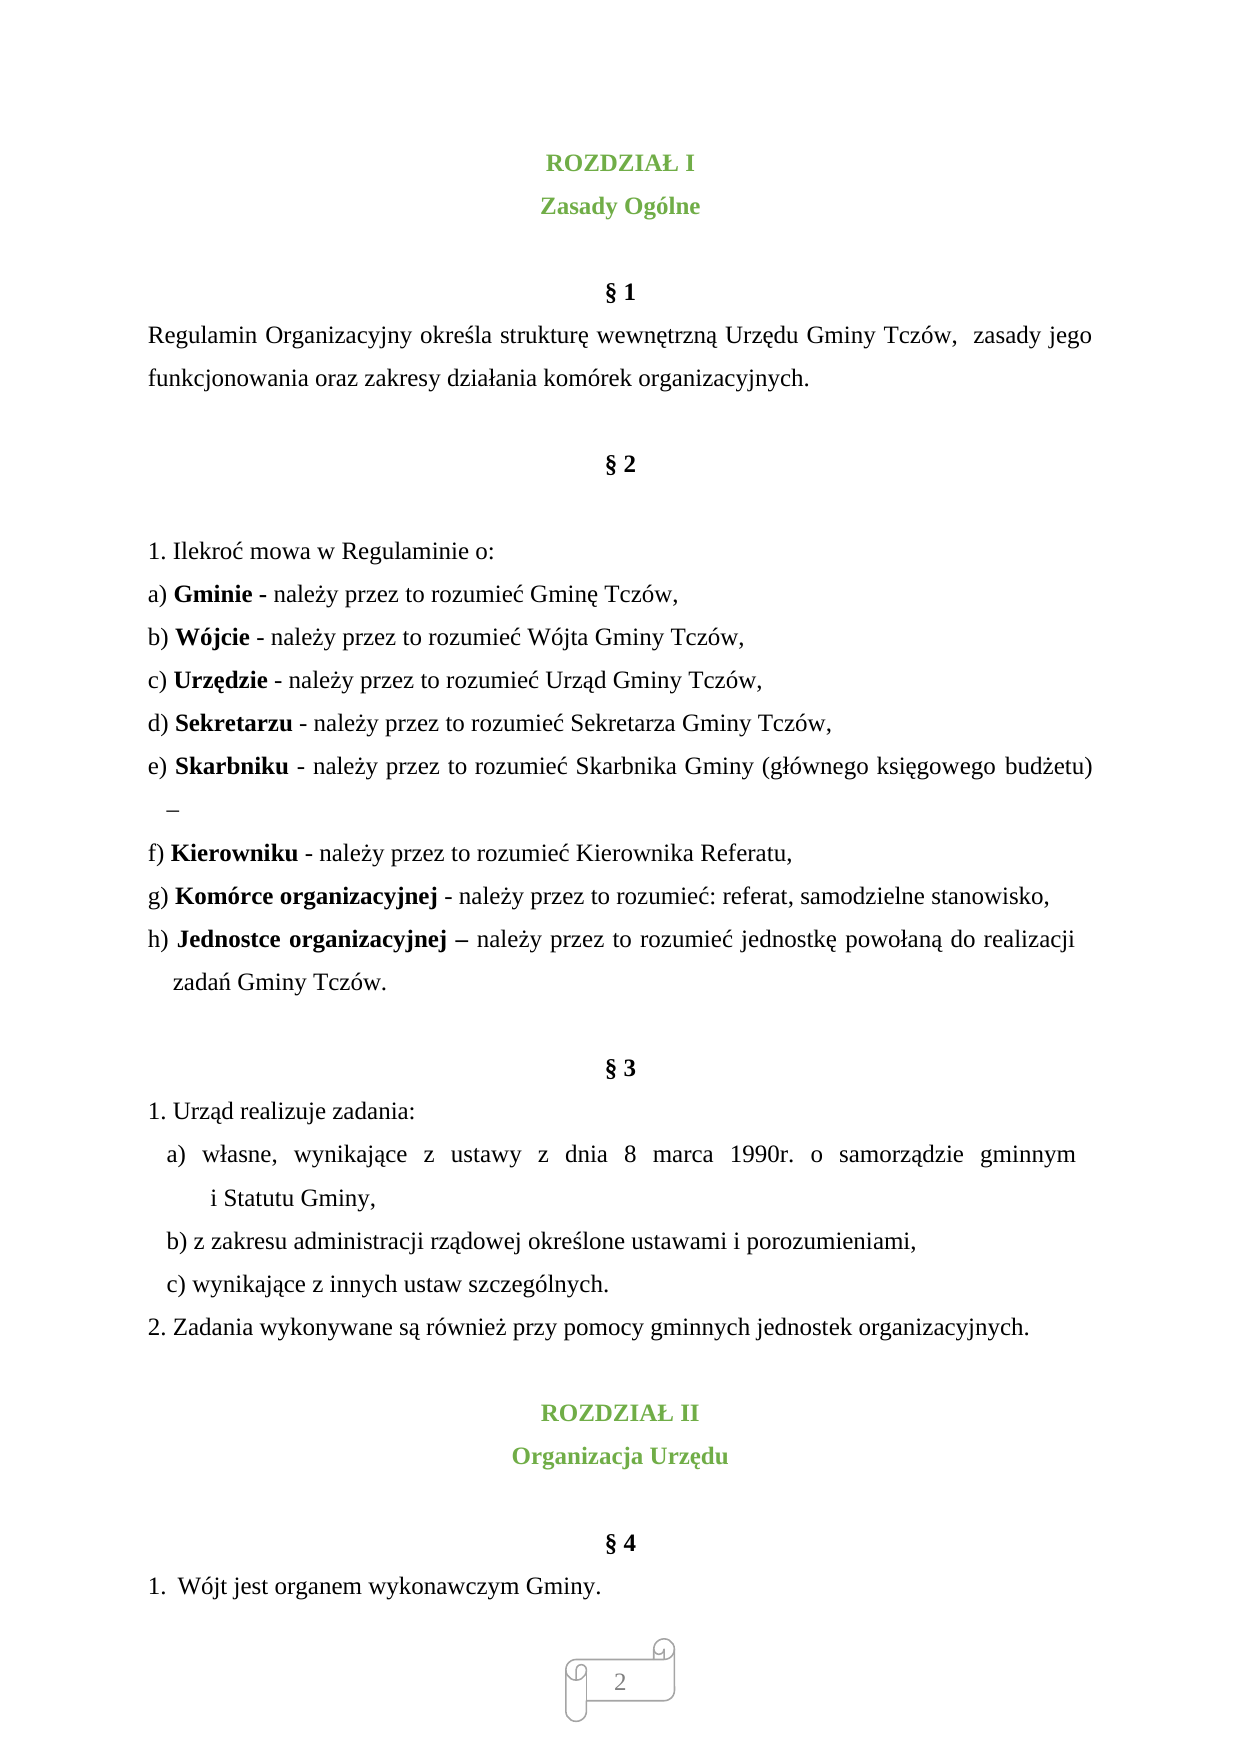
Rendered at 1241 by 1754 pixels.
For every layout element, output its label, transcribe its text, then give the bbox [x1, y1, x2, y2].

list Wójt jest organem wykonawczym Gminy. [148, 1571, 1093, 1599]
text h) Jednostce organizacyjnej – należy przez to rozumieć jednostkę powołaną do realizacji zadań Gminy Tczów. [148, 924, 1093, 996]
text § 3 [148, 1053, 1093, 1082]
text c) wynikające z innych ustaw szczególnych. [166, 1269, 1093, 1298]
text § 4 [148, 1528, 1093, 1556]
text Regulamin Organizacyjny określa strukturę wewnętrzną Urzędu Gminy Tczów, zasady jego funkcjonowania oraz zakresy działania komórek organizacyjnych. [148, 320, 1093, 392]
text b) Wójcie - należy przez to rozumieć Wójta Gminy Tczów, [148, 622, 1093, 651]
text ROZDZIAŁ II [148, 1398, 1093, 1427]
text Zasady Ogólne [148, 191, 1093, 219]
text a) własne, wynikające z ustawy z dnia 8 marca 1990r. o samorządzie gminnym i Statutu Gminy, [166, 1139, 1093, 1211]
text § 2 [148, 449, 1093, 478]
text g) Komórce organizacyjnej - należy przez to rozumieć: referat, samodzielne stanowisko, [148, 881, 1093, 909]
text b) z zakresu administracji rządowej określone ustawami i porozumieniami, [166, 1226, 1093, 1254]
text Organizacja Urzędu [148, 1441, 1093, 1470]
text a) Gminie - należy przez to rozumieć Gminę Tczów, [148, 579, 1093, 608]
text 2. Zadania wykonywane są również przy pomocy gminnych jednostek organizacyjnych. [148, 1312, 1093, 1341]
text 1. Ilekroć mowa w Regulaminie o: [148, 536, 1093, 564]
text 1. Urząd realizuje zadania: [148, 1096, 1093, 1125]
text e) Skarbniku - należy przez to rozumieć Skarbnika Gminy (głównego księgowego budżetu) – [148, 751, 1093, 823]
text c) Urzędzie - należy przez to rozumieć Urząd Gminy Tczów, [148, 665, 1093, 694]
text ROZDZIAŁ I [148, 148, 1093, 176]
text d) Sekretarzu - należy przez to rozumieć Sekretarza Gminy Tczów, [148, 708, 1093, 737]
text § 1 [148, 277, 1093, 306]
text f) Kierowniku - należy przez to rozumieć Kierownika Referatu, [148, 838, 1093, 866]
